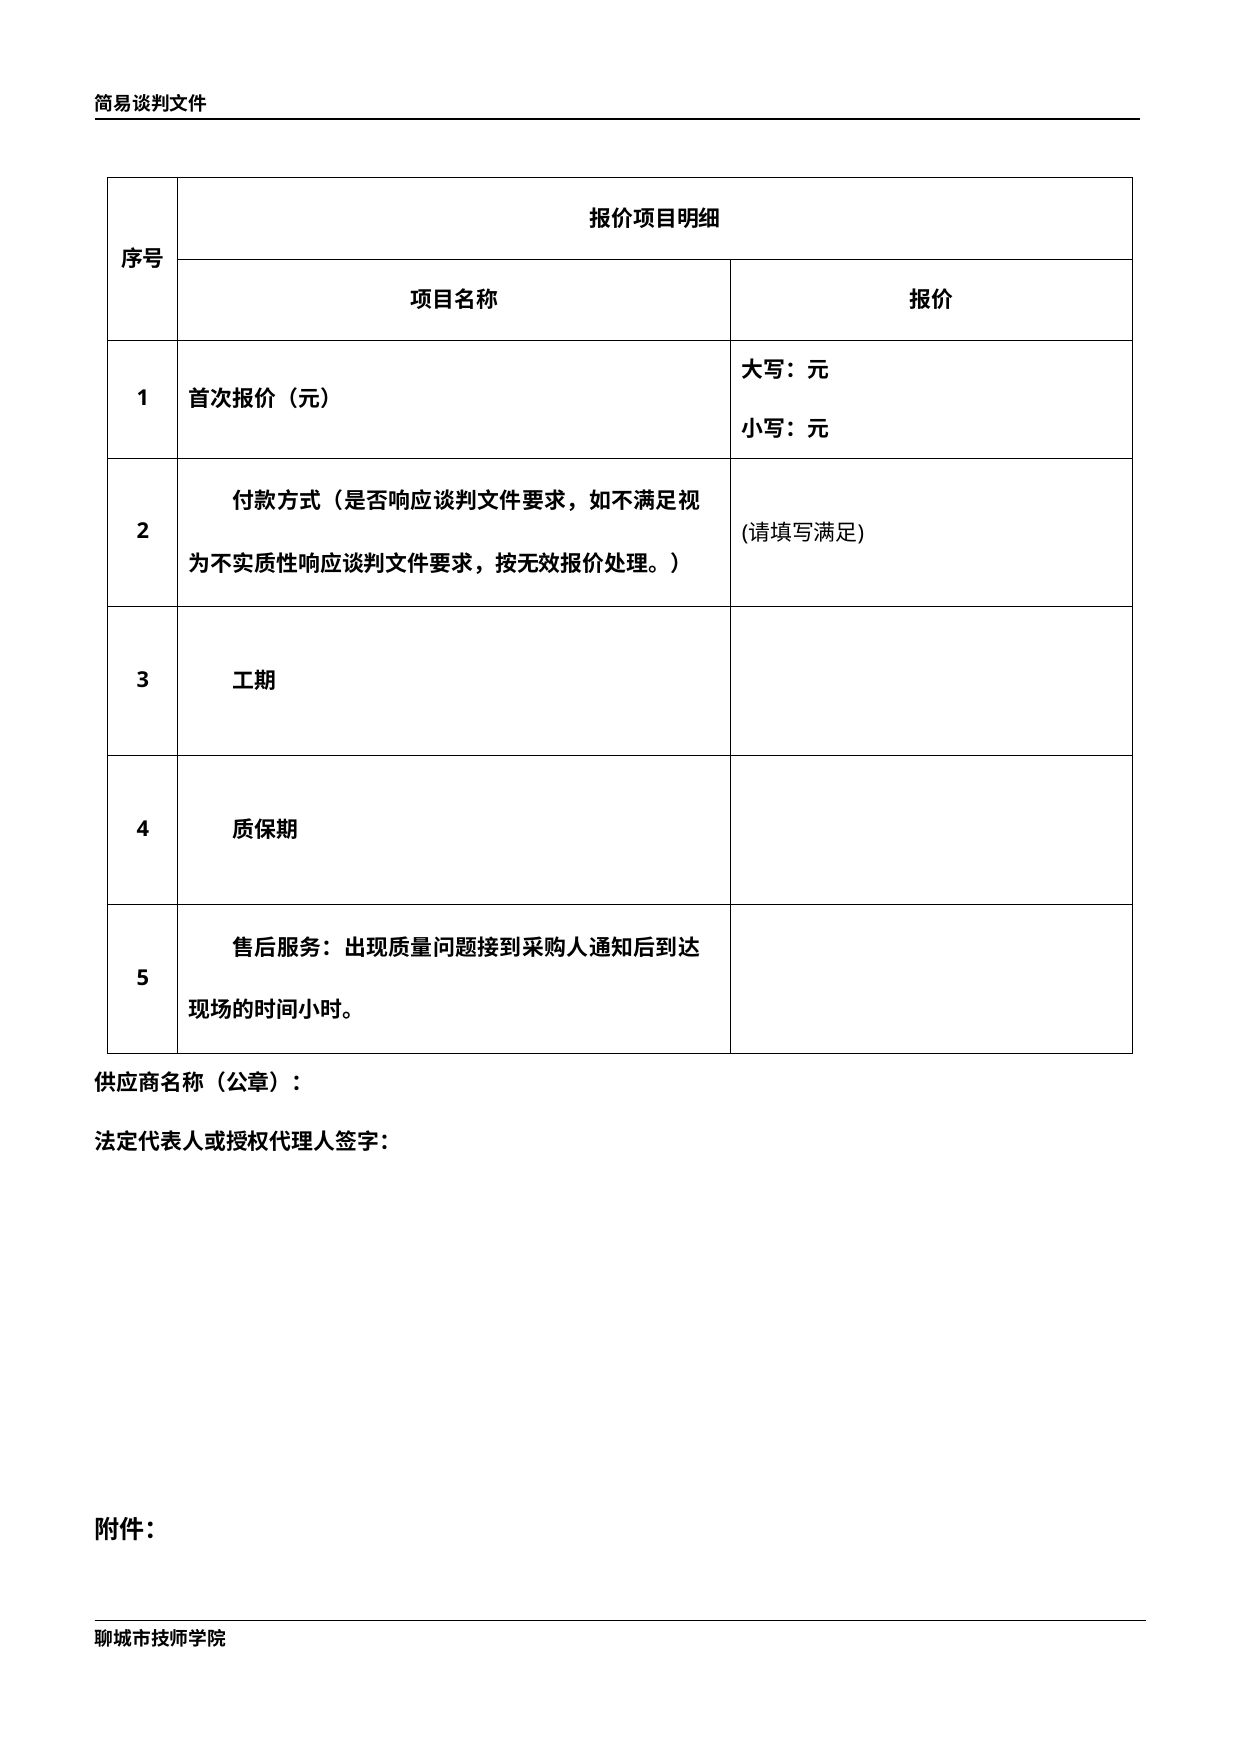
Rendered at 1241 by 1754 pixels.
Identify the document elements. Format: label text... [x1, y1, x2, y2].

table_cell 1 [108, 341, 177, 457]
table_cell 首次报价（元） [178, 341, 730, 457]
text 供应商名称（公章）： [94, 1054, 1146, 1108]
table_header 报价项目明细 [178, 178, 1132, 259]
table_cell 大写：元 小写：元 [731, 341, 1132, 457]
text 附件： [94, 1501, 1146, 1555]
table_cell 付款方式（是否响应谈判文件要求，如不满足视为不实质性响应谈判文件要求，按无效报价处理。） [178, 459, 730, 606]
table_cell 3 [108, 607, 177, 755]
table_cell [731, 607, 1132, 755]
table_header 序号 [108, 178, 177, 339]
table_cell (请填写满足) [731, 459, 1132, 606]
table_cell [731, 905, 1132, 1053]
table_cell 售后服务：出现质量问题接到采购人通知后到达现场的时间小时。 [178, 905, 730, 1053]
table_cell 5 [108, 905, 177, 1053]
table_cell 项目名称 [178, 260, 730, 339]
text 法定代表人或授权代理人签字： [94, 1113, 1146, 1167]
table_cell 2 [108, 459, 177, 606]
table_cell 报价 [731, 260, 1132, 339]
table_cell 质保期 [178, 756, 730, 904]
table_cell 工期 [178, 607, 730, 755]
table_cell 4 [108, 756, 177, 904]
table_cell [731, 756, 1132, 904]
